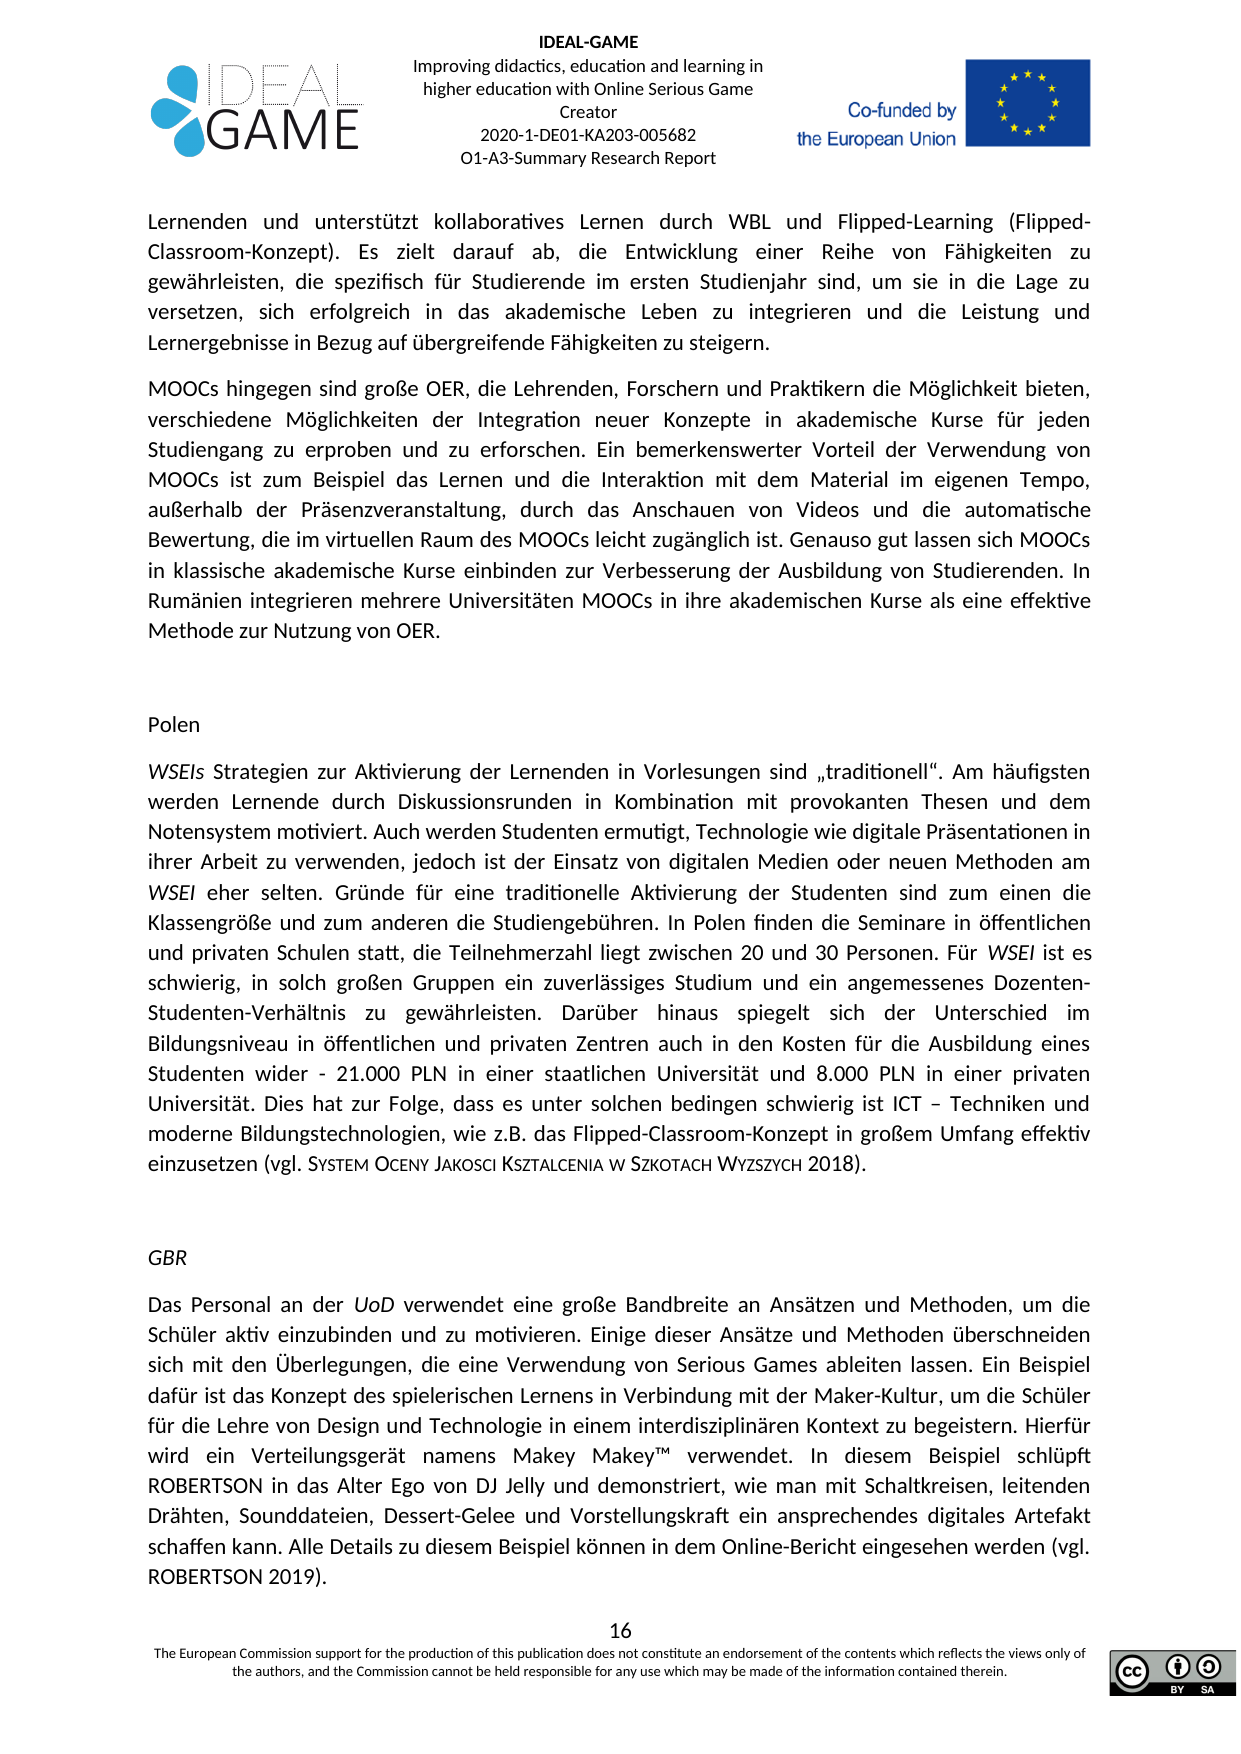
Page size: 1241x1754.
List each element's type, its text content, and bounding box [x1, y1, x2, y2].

text MOOCs hingegen sind große OER, die Lehrenden, Forschern und Praktikern die Möglichkeit bieten, verschiedene Möglichkeiten der Integration neuer Konzepte in akademische Kurse für jeden Studiengang zu erproben und zu erforschen. Ein bemerkenswerter Vorteil der Verwendung von MOOCs ist zum Beispiel das Lernen und die Interaktion mit dem Material im eigenen Tempo, außerhalb der Präsenzveranstaltung, durch das Anschauen von Videos und die automatische Bewertung, die im virtuellen Raum des MOOCs leicht zugänglich ist. Genauso gut lassen sich MOOCs in klassische akademische Kurse einbinden zur Verbesserung der Ausbildung von Studierenden. In Rumänien integrieren mehrere Universitäten MOOCs in ihre akademischen Kurse als eine effektive Methode zur Nutzung von OER. [148, 374, 1092, 644]
text GBR [148, 1243, 1092, 1271]
picture [791, 51, 1110, 160]
text Das Personal an der UoD verwendet eine große Bandbreite an Ansätzen und Methoden, um die Schüler aktiv einzubinden und zu motivieren. Einige dieser Ansätze und Methoden überschneiden sich mit den Überlegungen, die eine Verwendung von Serious Games ableiten lassen. Ein Beispiel dafür ist das Konzept des spielerischen Lernens in Verbindung mit der Maker-Kultur, um die Schüler für die Lehre von Design und Technologie in einem interdisziplinären Kontext zu begeistern. Hierfür wird ein Verteilungsgerät namens Makey Makey™ verwendet. In diesem Beispiel schlüpft ROBERTSON in das Alter Ego von DJ Jelly und demonstriert, wie man mit Schaltkreisen, leitenden Drähten, Sounddateien, Dessert-Gelee und Vorstellungskraft ein ansprechendes digitales Artefakt schaffen kann. Alle Details zu diesem Beispiel können in dem Online-Bericht eingesehen werden (vgl. ROBERTSON 2019). [148, 1290, 1092, 1590]
picture [1107, 1647, 1237, 1695]
text WSEIs Strategien zur Aktivierung der Lernenden in Vorlesungen sind „traditionell“. Am häufigsten werden Lernende durch Diskussionsrunden in Kombination mit provokanten Thesen und dem Notensystem motiviert. Auch werden Studenten ermutigt, Technologie wie digitale Präsentationen in ihrer Arbeit zu verwenden, jedoch ist der Einsatz von digitalen Medien oder neuen Methoden am WSEI eher selten. Gründe für eine traditionelle Aktivierung der Studenten sind zum einen die Klassengröße und zum anderen die Studiengebühren. In Polen finden die Seminare in öffentlichen und privaten Schulen statt, die Teilnehmerzahl liegt zwischen 20 und 30 Personen. Für WSEI ist es schwierig, in solch großen Gruppen ein zuverlässiges Studium und ein angemessenes Dozenten-Studenten-Verhältnis zu gewährleisten. Darüber hinaus spiegelt sich der Unterschied im Bildungsniveau in öffentlichen und privaten Zentren auch in den Kosten für die Ausbildung eines Studenten wider - 21.000 PLN in einer staatlichen Universität und 8.000 PLN in einer privaten Universität. Dies hat zur Folge, dass es unter solchen bedingen schwierig ist ICT – Techniken und moderne Bildungstechnologien, wie z.B. das Flipped-Classroom-Konzept in großem Umfang effektiv einzusetzen (vgl. System Oceny Jakosci Ksztalcenia w Szkotach Wyzszych 2018). [148, 757, 1092, 1177]
picture [147, 56, 364, 163]
text Polen [148, 710, 1092, 738]
